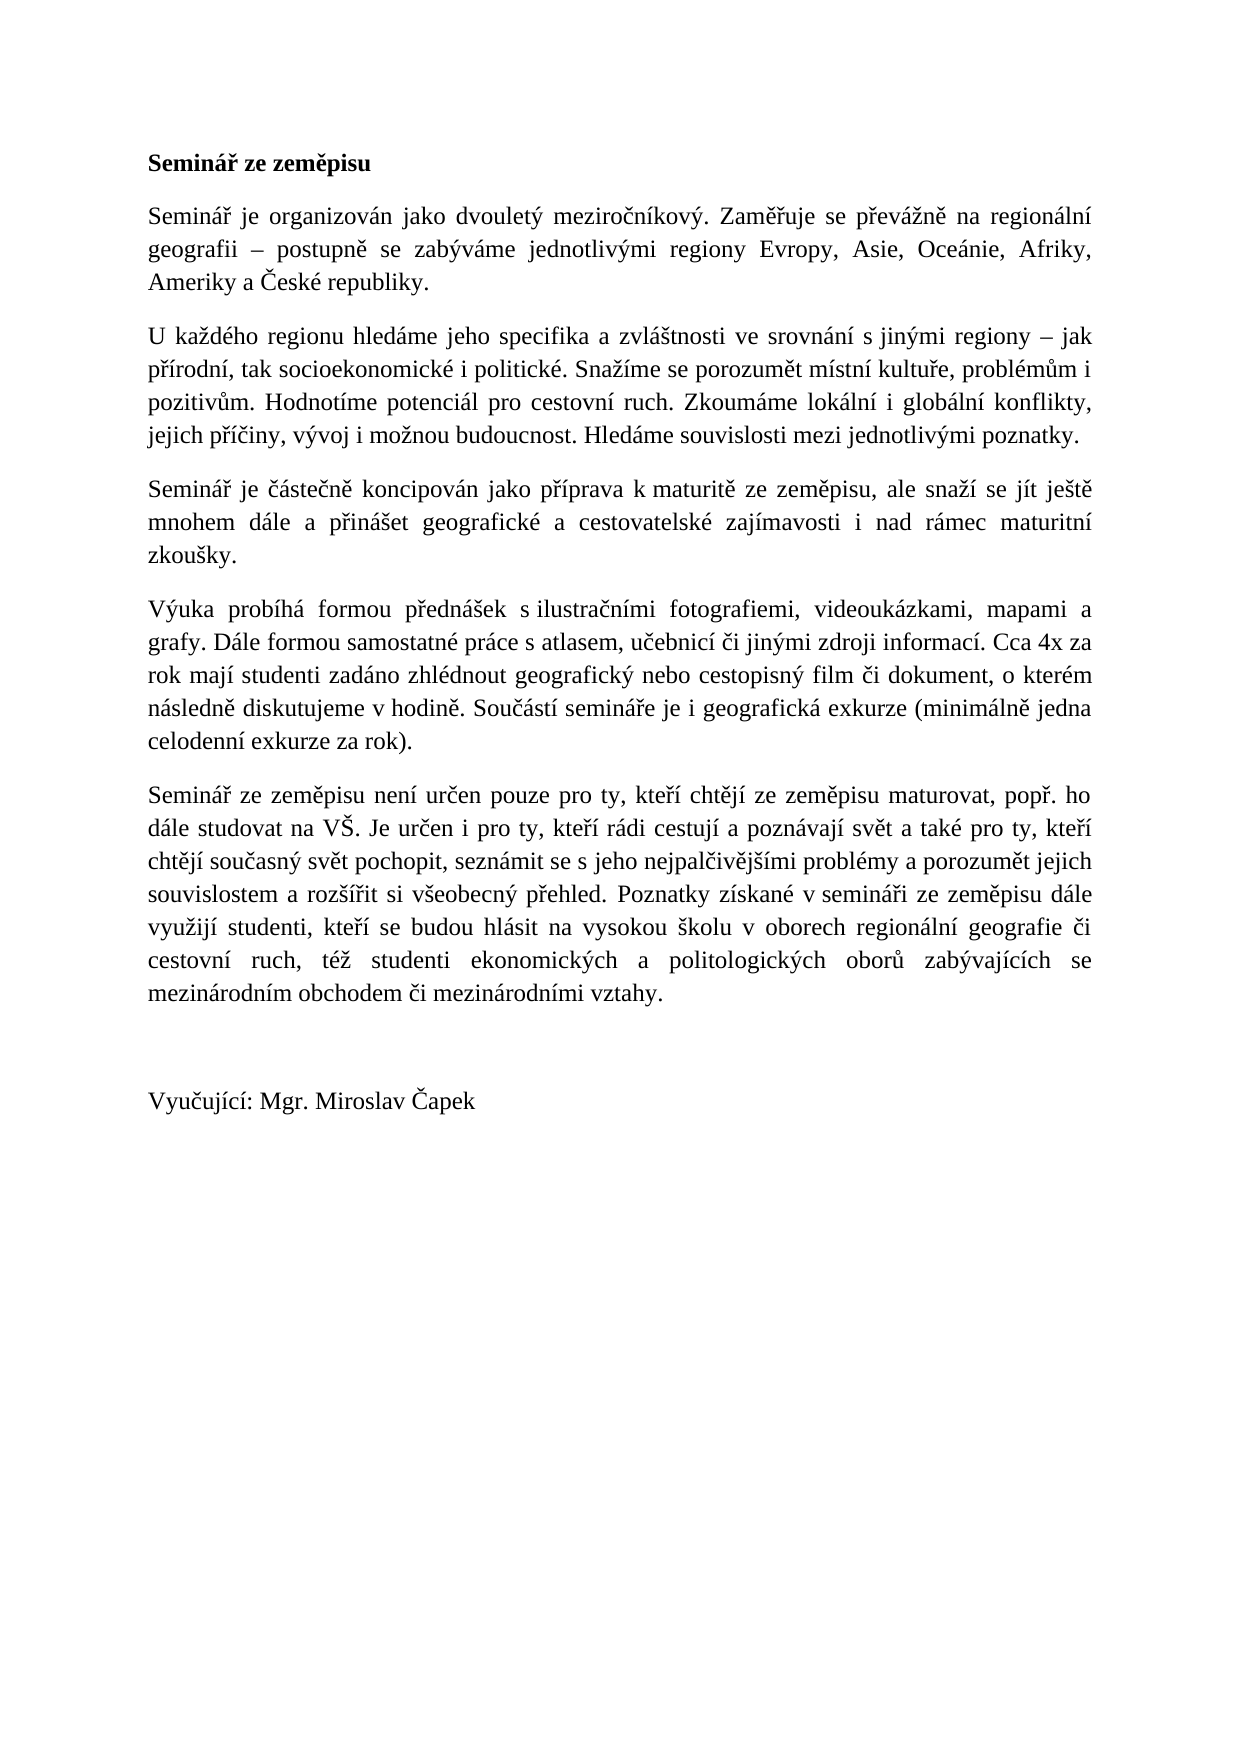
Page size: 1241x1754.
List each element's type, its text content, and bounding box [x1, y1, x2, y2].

text Seminář je částečně koncipován jako příprava k maturitě ze zeměpisu, ale snaží se jít ještě mnohem dále a přinášet geografické a cestovatelské zajímavosti i nad rámec maturitní zkoušky. [148, 474, 1093, 569]
text Výuka probíhá formou přednášek s ilustračními fotografiemi, videoukázkami, mapami a grafy. Dále formou samostatné práce s atlasem, učebnicí či jinými zdroji informací. Cca 4x za rok mají studenti zadáno zhlédnout geografický nebo cestopisný film či dokument, o kterém následně diskutujeme v hodině. Součástí semináře je i geografická exkurze (minimálně jedna celodenní exkurze za rok). [148, 594, 1093, 755]
text Seminář ze zeměpisu není určen pouze pro ty, kteří chtějí ze zeměpisu maturovat, popř. ho dále studovat na VŠ. Je určen i pro ty, kteří rádi cestují a poznávají svět a také pro ty, kteří chtějí současný svět pochopit, seznámit se s jeho nejpalčivějšími problémy a porozumět jejich souvislostem a rozšířit si všeobecný přehled. Poznatky získané v semináři ze zeměpisu dále využijí studenti, kteří se budou hlásit na vysokou školu v oborech regionální geografie či cestovní ruch, též studenti ekonomických a politologických oborů zabývajících se mezinárodním obchodem či mezinárodními vztahy. [148, 780, 1093, 1007]
text Vyučující: Mgr. Miroslav Čapek [148, 1086, 1093, 1115]
text Seminář je organizován jako dvouletý meziročníkový. Zaměřuje se převážně na regionální geografii – postupně se zabýváme jednotlivými regiony Evropy, Asie, Oceánie, Afriky, Ameriky a České republiky. [148, 201, 1093, 296]
text Seminář ze zeměpisu [148, 148, 1093, 176]
text U každého regionu hledáme jeho specifika a zvláštnosti ve srovnání s jinými regiony – jak přírodní, tak socioekonomické i politické. Snažíme se porozumět místní kultuře, problémům i pozitivům. Hodnotíme potenciál pro cestovní ruch. Zkoumáme lokální i globální konflikty, jejich příčiny, vývoj i možnou budoucnost. Hledáme souvislosti mezi jednotlivými poznatky. [148, 321, 1093, 449]
